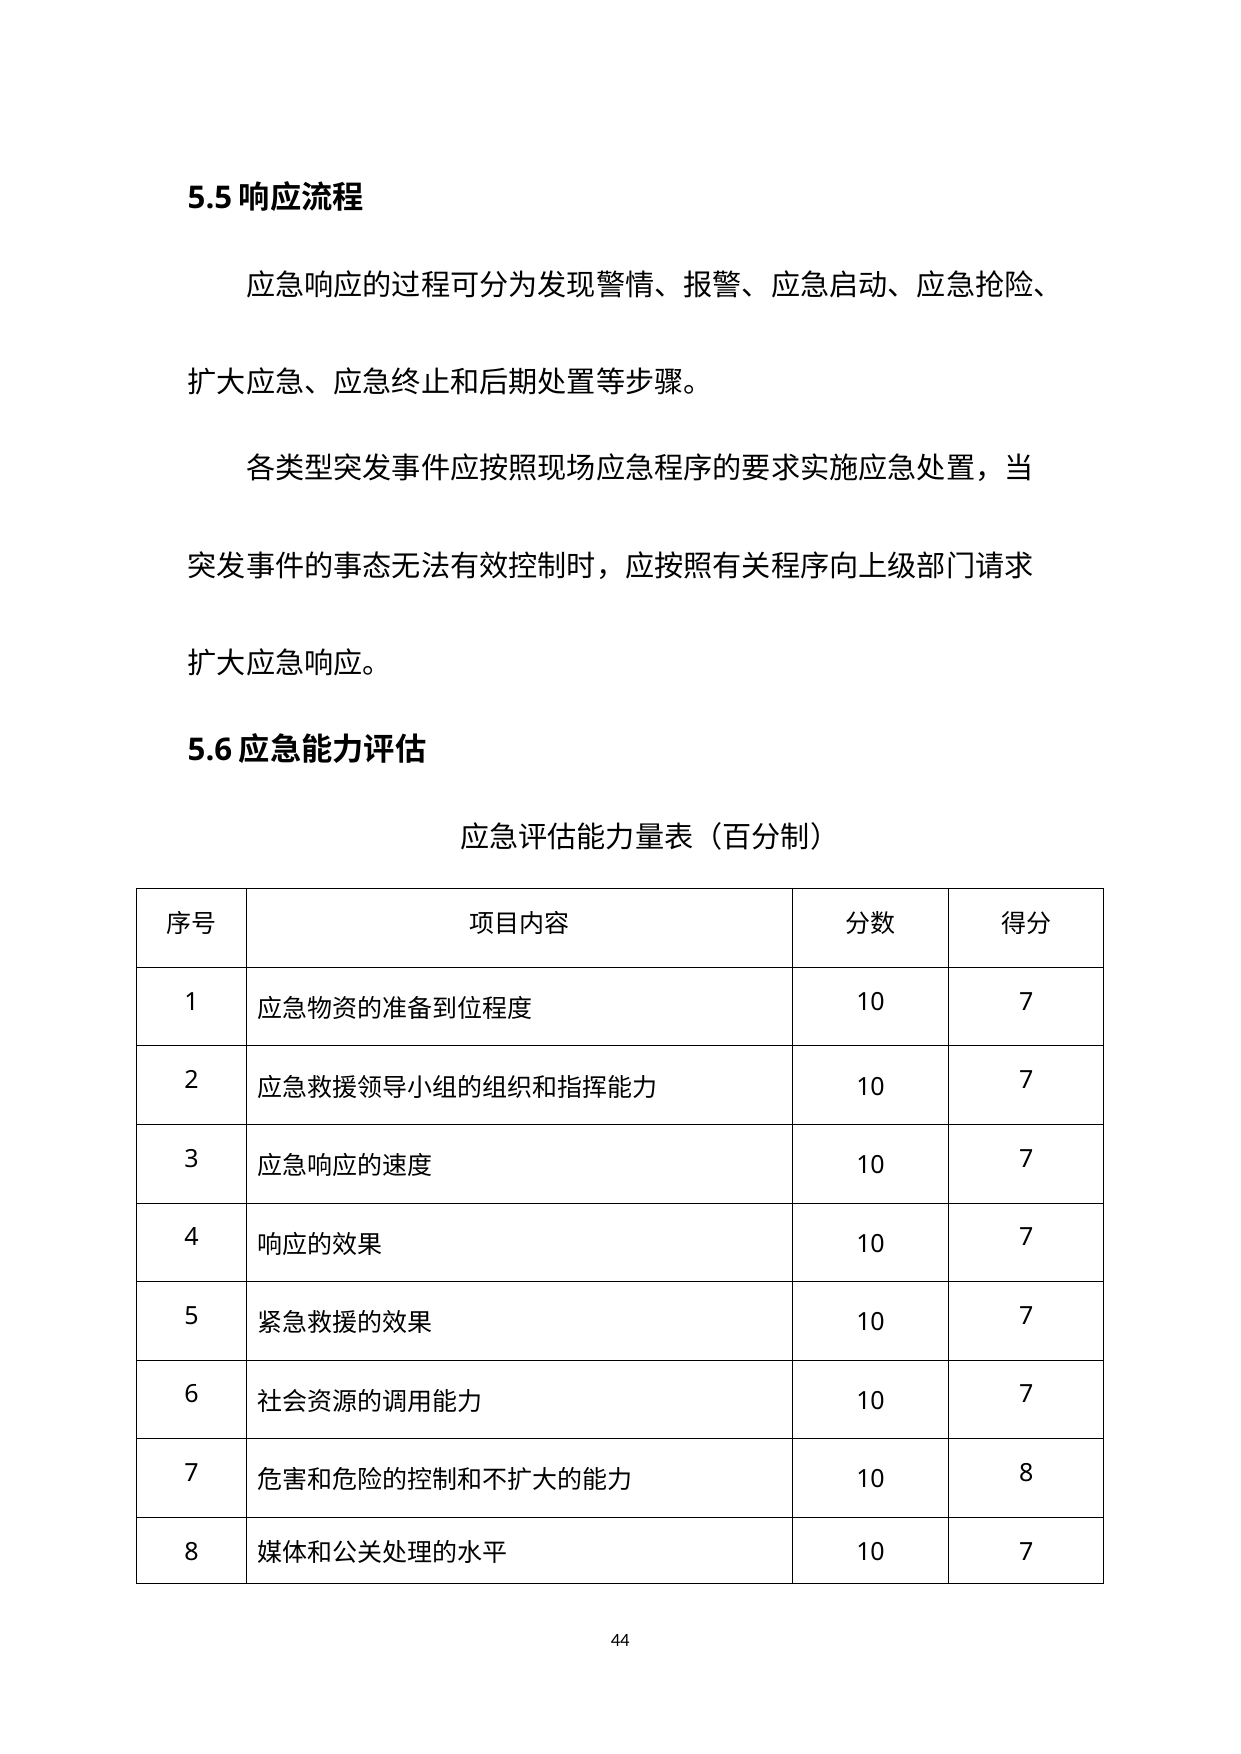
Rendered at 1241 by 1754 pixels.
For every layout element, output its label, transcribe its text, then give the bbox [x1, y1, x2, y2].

table_cell 10 [793, 1204, 948, 1281]
table_cell 1 [137, 968, 246, 1045]
table_cell 10 [793, 1046, 948, 1124]
table_cell 6 [137, 1361, 246, 1438]
text 应急响应的过程可分为发现警情、报警、应急启动、应急抢险、扩大应急、应急终止和后期处置等步骤。 [187, 250, 1053, 412]
table_cell 5 [137, 1282, 246, 1359]
table_cell 7 [949, 1125, 1103, 1202]
subtitle 5.6应急能力评估 [187, 714, 1053, 779]
table_cell 社会资源的调用能力 [247, 1361, 792, 1438]
table_cell 2 [137, 1046, 246, 1124]
table_header 分数 [793, 889, 948, 967]
table_header 序号 [137, 889, 246, 967]
table_cell 应急响应的速度 [247, 1125, 792, 1202]
table_cell 7 [137, 1439, 246, 1517]
table_cell 10 [793, 1518, 948, 1583]
table_header 得分 [949, 889, 1103, 967]
text 应急评估能力量表（百分制） [187, 802, 1053, 867]
table_cell 7 [949, 1282, 1103, 1359]
table_cell 应急物资的准备到位程度 [247, 968, 792, 1045]
table_cell 8 [137, 1518, 246, 1583]
table_cell 10 [793, 1282, 948, 1359]
text 各类型突发事件应按照现场应急程序的要求实施应急处置，当突发事件的事态无法有效控制时，应按照有关程序向上级部门请求扩大应急响应。 [187, 433, 1053, 693]
table_cell 4 [137, 1204, 246, 1281]
table_cell 3 [137, 1125, 246, 1202]
table_cell 10 [793, 1439, 948, 1517]
table_cell 响应的效果 [247, 1204, 792, 1281]
table_cell 7 [949, 1204, 1103, 1281]
table_header 项目内容 [247, 889, 792, 967]
table_cell 10 [793, 968, 948, 1045]
table_cell 7 [949, 968, 1103, 1045]
table_cell 7 [949, 1046, 1103, 1124]
table_cell 7 [949, 1518, 1103, 1583]
table_cell 7 [949, 1361, 1103, 1438]
table_cell 8 [949, 1439, 1103, 1517]
table_cell 10 [793, 1361, 948, 1438]
subtitle 5.5响应流程 [187, 162, 1053, 227]
table_cell 应急救援领导小组的组织和指挥能力 [247, 1046, 792, 1124]
table_cell 媒体和公关处理的水平 [247, 1518, 792, 1583]
table_cell 紧急救援的效果 [247, 1282, 792, 1359]
table_cell 10 [793, 1125, 948, 1202]
table_cell 危害和危险的控制和不扩大的能力 [247, 1439, 792, 1517]
